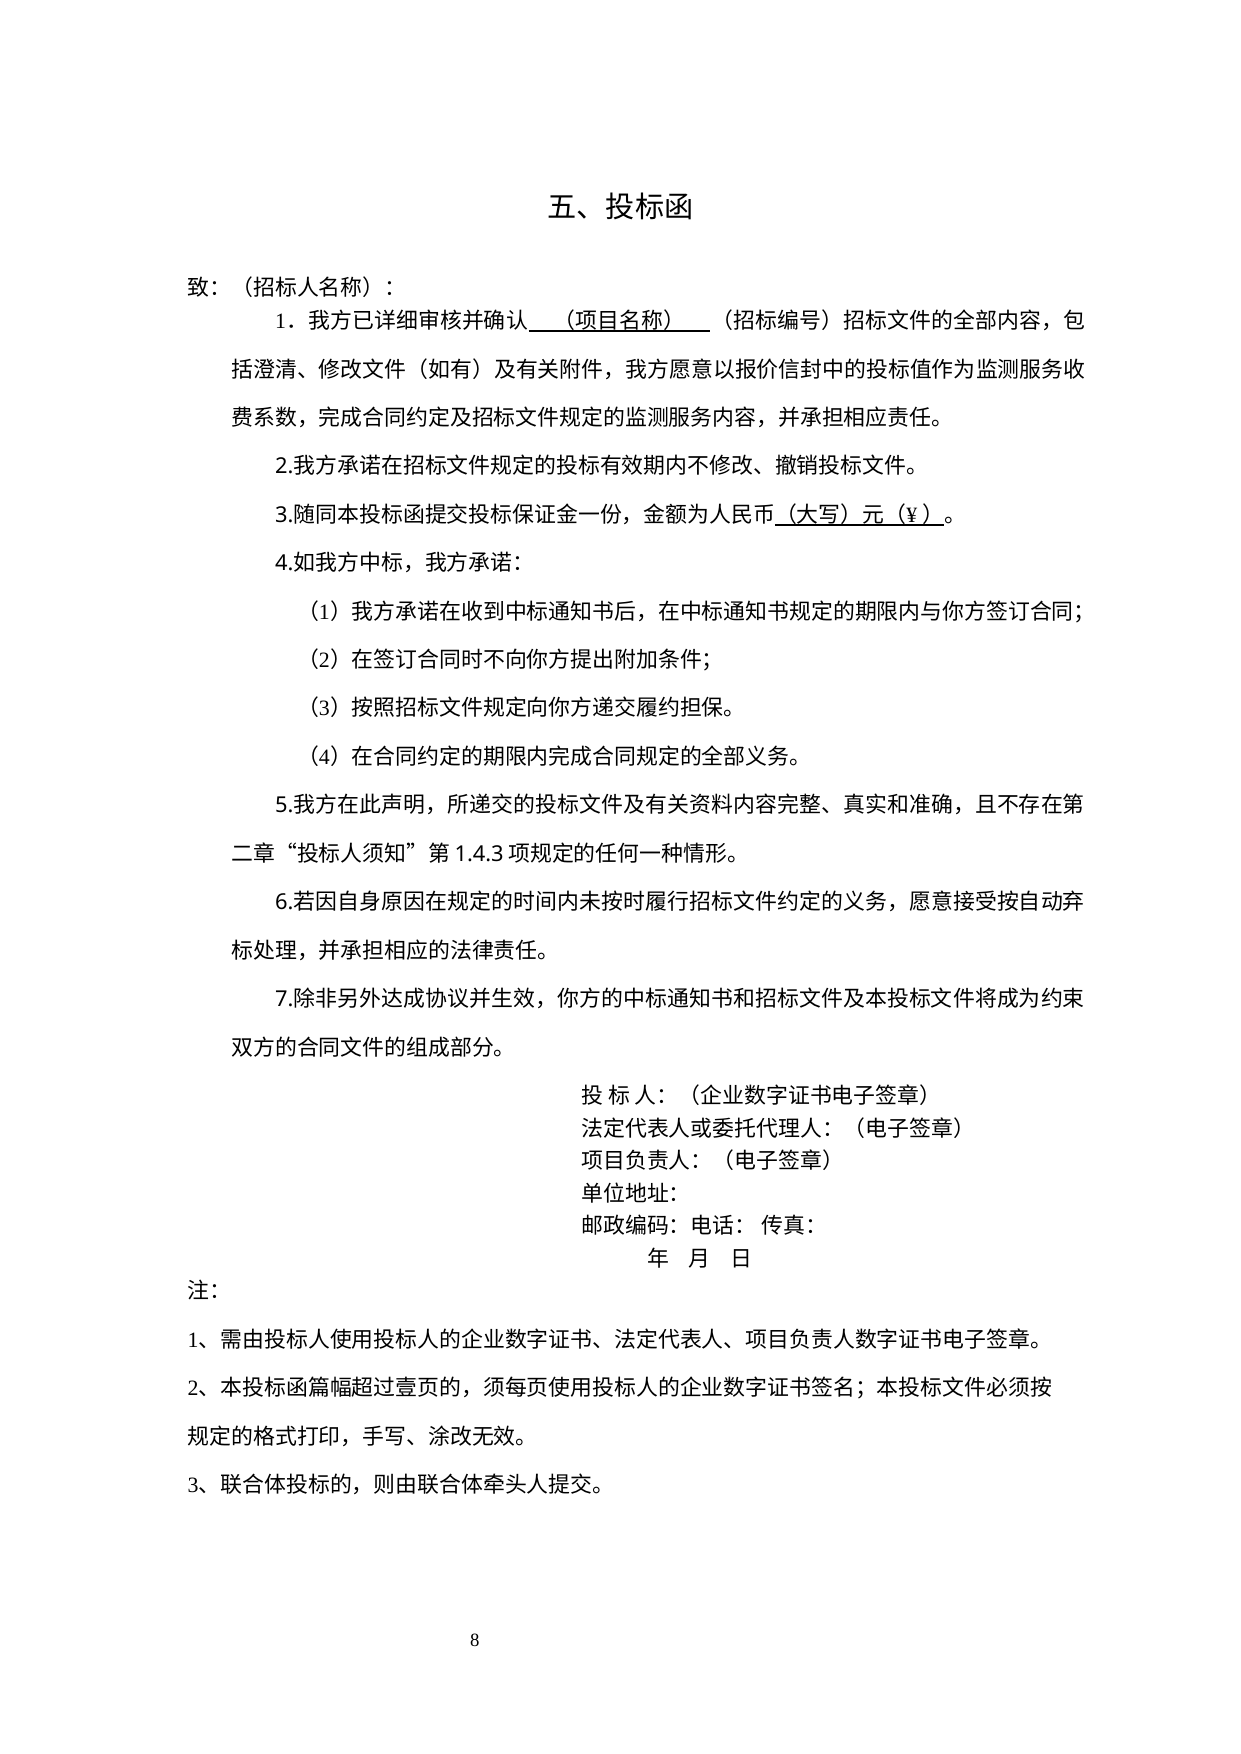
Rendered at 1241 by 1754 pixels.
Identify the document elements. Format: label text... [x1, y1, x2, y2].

text 单位地址： [231, 1175, 1059, 1208]
text （4）在合同约定的期限内完成合同规定的全部义务。 [231, 738, 1085, 771]
text 致：（招标人名称）： [187, 270, 1053, 302]
text 4.如我方中标，我方承诺： [231, 545, 1085, 577]
list 2、本投标函篇幅超过壹页的，须每页使用投标人的企业数字证书签名；本投标文件必须按规定的格式打印，手写、涂改无效。 [187, 1369, 1053, 1451]
text 投 标 人：（企业数字证书电子签章） [231, 1078, 1059, 1110]
text 五、投标函 [187, 172, 1053, 237]
text 7.除非另外达成协议并生效，你方的中标通知书和招标文件及本投标文件将成为约束双方的合同文件的组成部分。 [231, 981, 1085, 1062]
text （3）按照招标文件规定向你方递交履约担保。 [231, 690, 1085, 722]
text 注： [187, 1273, 1053, 1305]
text 2.我方承诺在招标文件规定的投标有效期内不修改、撤销投标文件。 [231, 448, 1085, 481]
text 邮政编码：电话： 传真： [231, 1208, 1059, 1240]
list 1、需由投标人使用投标人的企业数字证书、法定代表人、项目负责人数字证书电子签章。 [187, 1321, 1053, 1354]
text 5.我方在此声明，所递交的投标文件及有关资料内容完整、真实和准确，且不存在第二章“投标人须知”第1.4.3项规定的任何一种情形。 [231, 787, 1085, 868]
text 6.若因自身原因在规定的时间内未按时履行招标文件约定的义务，愿意接受按自动弃标处理，并承担相应的法律责任。 [231, 884, 1085, 965]
text 法定代表人或委托代理人：（电子签章） [231, 1110, 1059, 1143]
text 项目负责人：（电子签章） [231, 1143, 1059, 1175]
text （1）我方承诺在收到中标通知书后，在中标通知书规定的期限内与你方签订合同； [231, 593, 1085, 626]
list 3、联合体投标的，则由联合体牵头人提交。 [187, 1467, 1053, 1499]
text 1．我方已详细审核并确认 （项目名称） （招标编号）招标文件的全部内容，包括澄清、修改文件（如有）及有关附件，我方愿意以报价信封中的投标值作为监测服务收费系数，完成合同约定及招标文件规定的监测服务内容，并承担相应责任。 [231, 302, 1085, 432]
text （2）在签订合同时不向你方提出附加条件； [231, 642, 1085, 674]
text 年 月 日 [231, 1240, 1053, 1273]
text 3.随同本投标函提交投标保证金一份，金额为人民币（大写）元（¥ ）。 [231, 497, 1085, 529]
